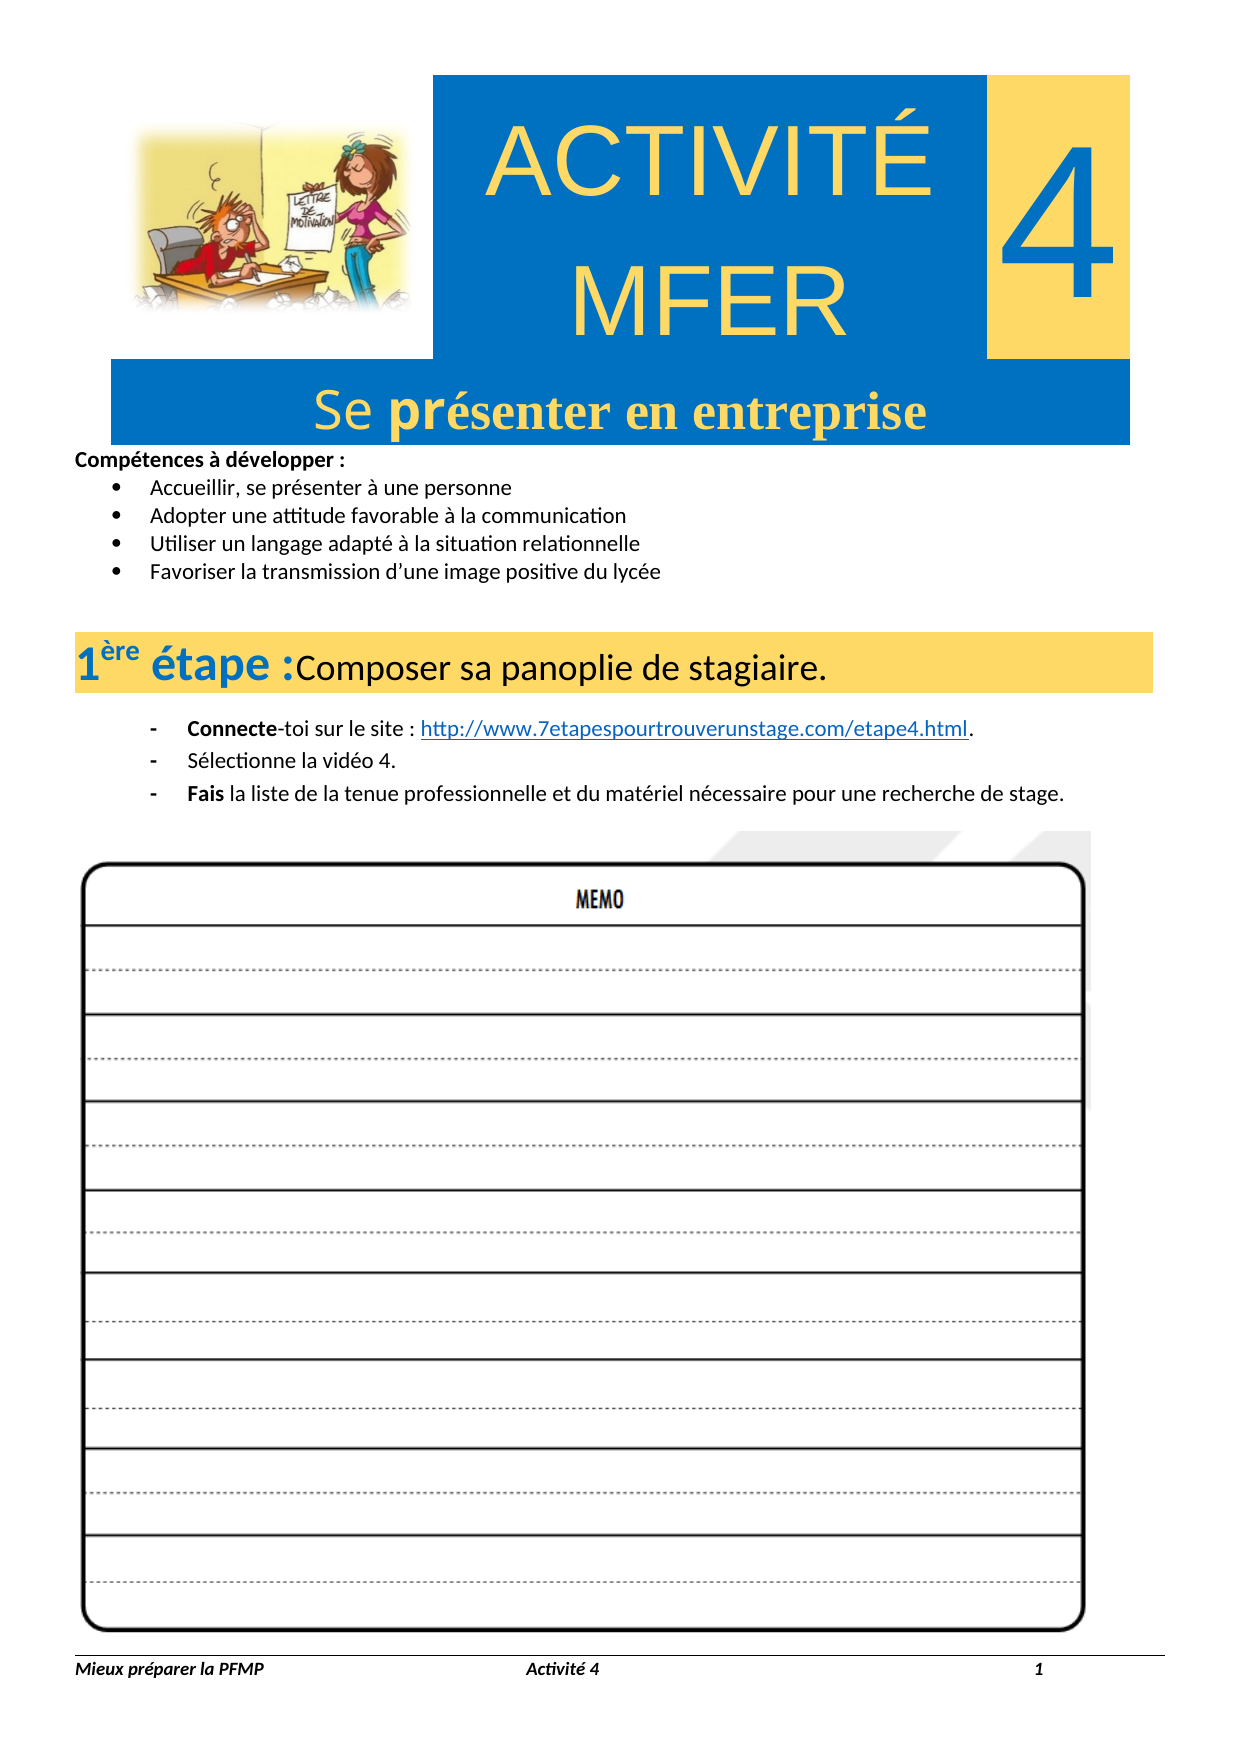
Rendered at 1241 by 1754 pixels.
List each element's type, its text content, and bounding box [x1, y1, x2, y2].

list Sélectionne la vidéo 4. [150, 747, 1165, 775]
table_cell Se présenter en entreprise [111, 359, 1130, 445]
list Fais la liste de la tenue professionnelle et du matériel nécessaire pour une recherche de stage. [150, 779, 1165, 807]
text Compétences à développer : [75, 445, 1165, 473]
table_header [111, 75, 433, 359]
picture [150, 147, 393, 287]
list Accueillir, se présenter à une personne [112, 473, 1165, 501]
list Adopter une attitude favorable à la communication [112, 501, 1165, 529]
list Connecte-toi sur le site : http://www.7etapespourtrouverunstage.com/etape4.html. [150, 714, 1165, 742]
list Utiliser un langage adapté à la situation relationnelle [112, 529, 1165, 557]
table_header ACTIVITÉ MFER [126, 123, 417, 311]
table_header 4 [987, 75, 1130, 359]
list Favoriser la transmission d’une image positive du lycée [112, 557, 1165, 585]
picture [75, 831, 1091, 1647]
text 1ère étape :Composer sa panoplie de stagiaire. [75, 632, 1153, 693]
table_header ACTIVITÉ MFER [433, 75, 987, 359]
